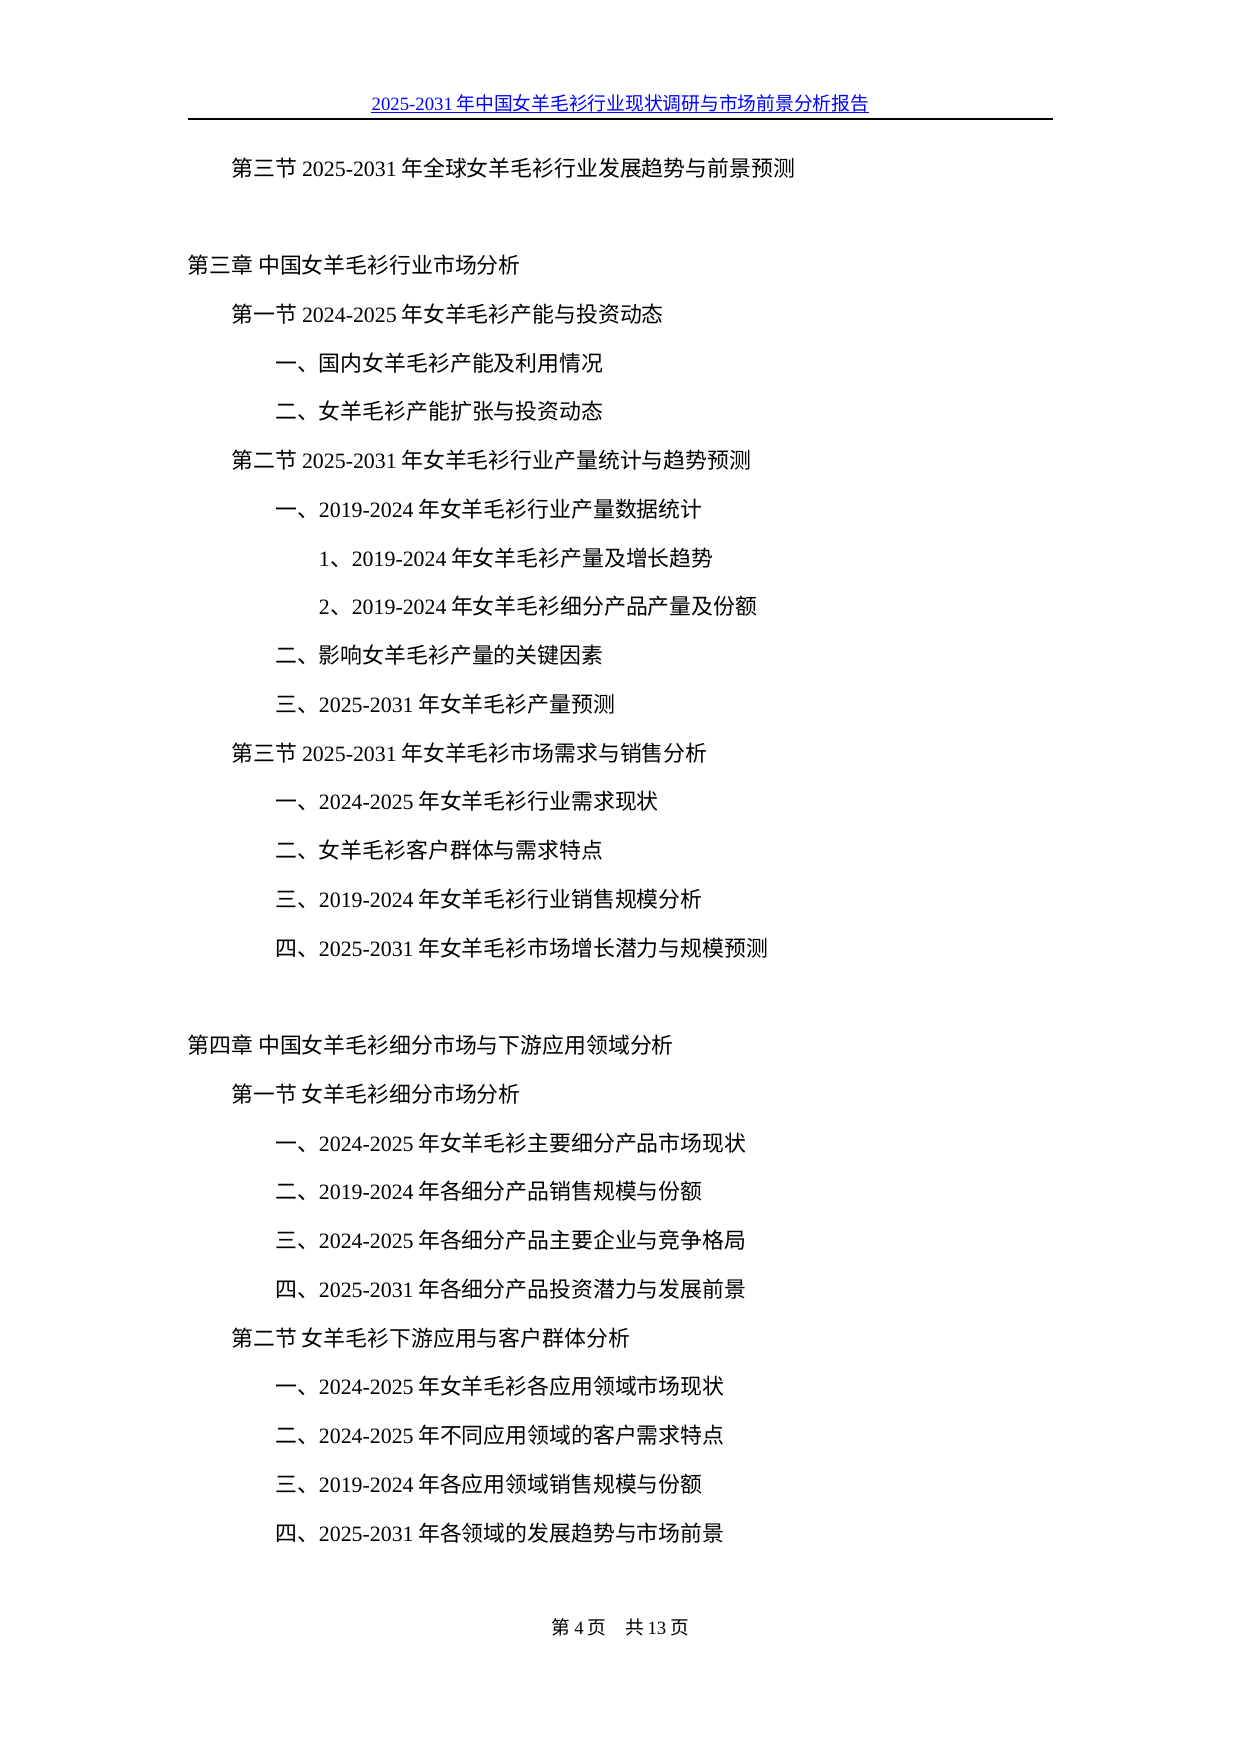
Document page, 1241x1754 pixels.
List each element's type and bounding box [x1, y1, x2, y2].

text [187, 150, 1053, 1548]
